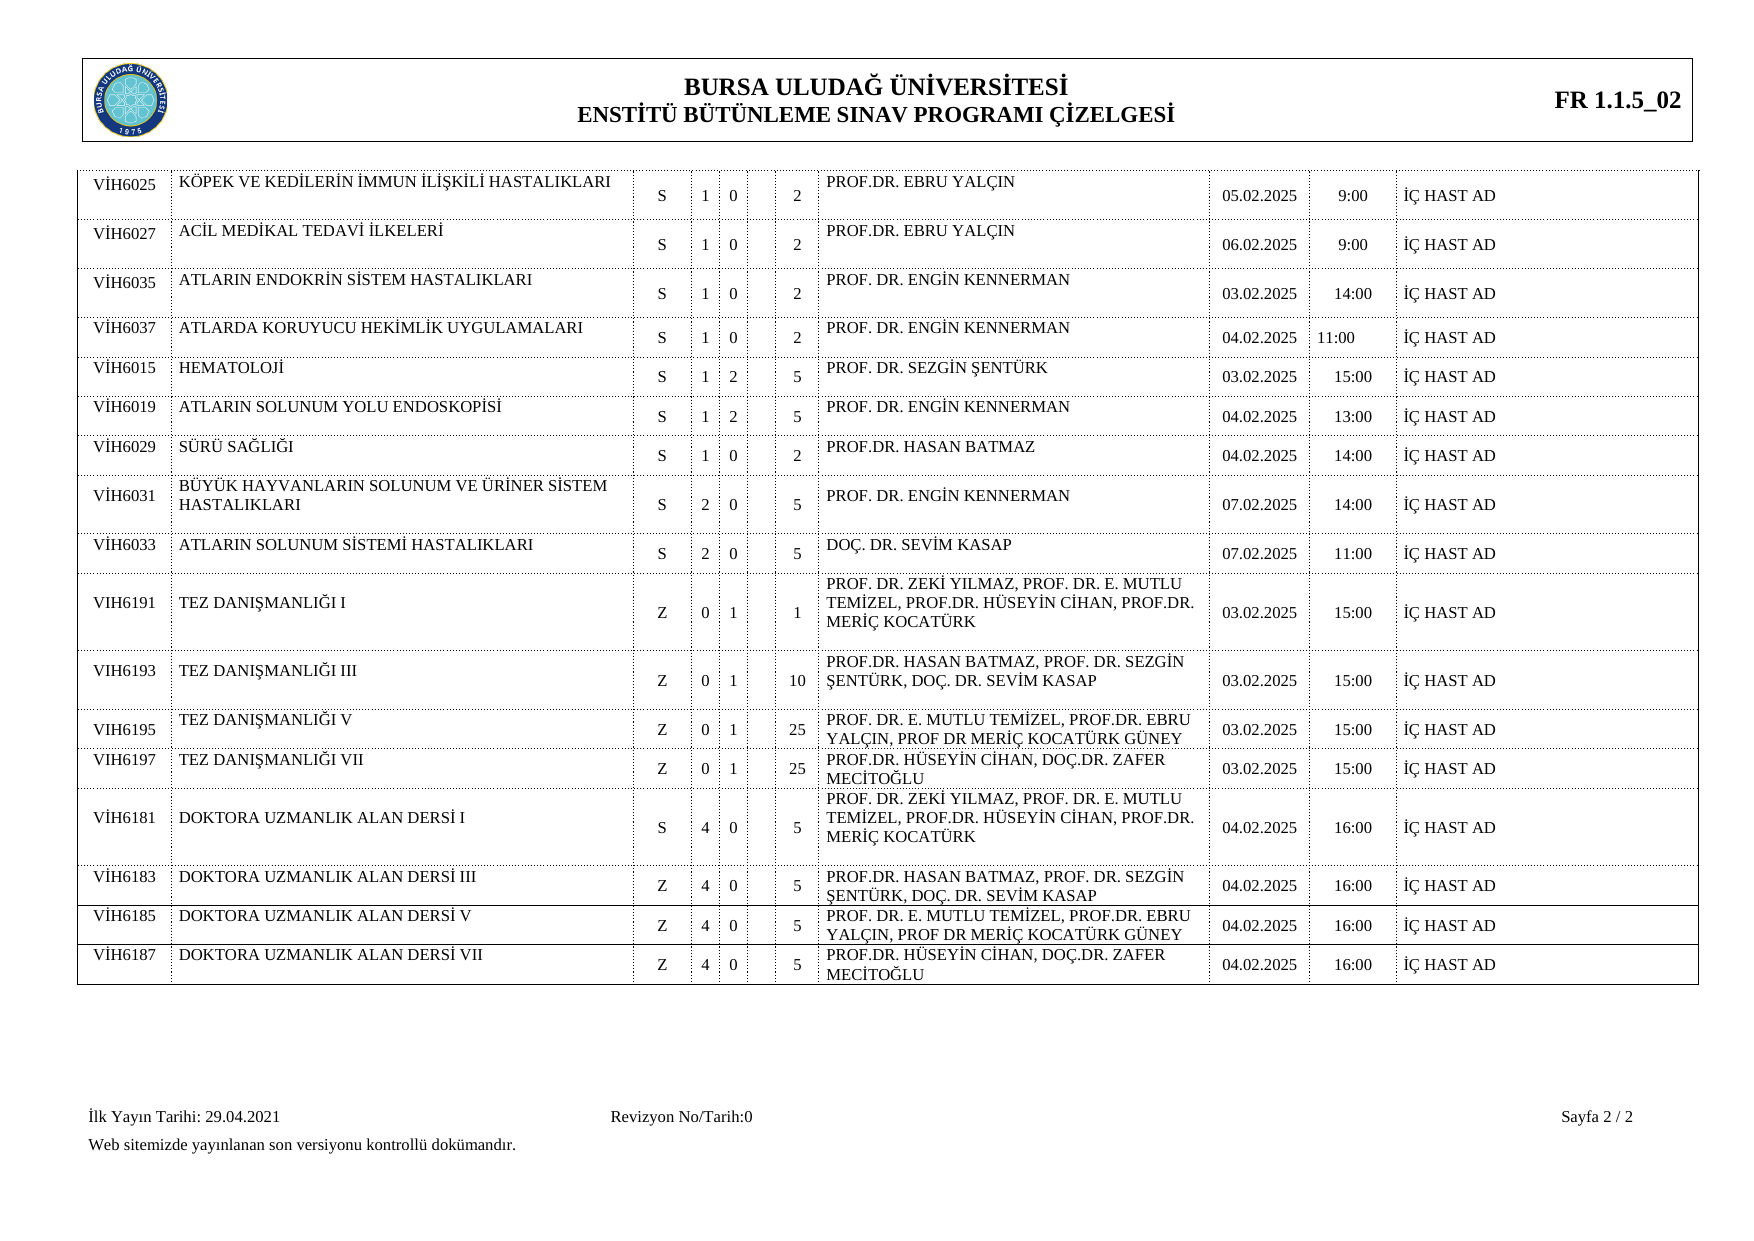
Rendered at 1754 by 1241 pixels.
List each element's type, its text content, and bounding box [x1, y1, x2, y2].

table_cell 1 [691, 357, 719, 396]
table_cell [747, 396, 776, 435]
table_cell VİH6025 [78, 170, 171, 219]
table_cell 5 [776, 533, 819, 573]
table_cell [747, 357, 776, 396]
table_cell Z [633, 650, 691, 709]
table_cell 2 [776, 219, 819, 268]
table_cell 4 [691, 788, 719, 865]
table_cell 06.02.2025 [1209, 219, 1309, 268]
table_cell 04.02.2025 [1209, 906, 1309, 944]
table_cell 1 [691, 170, 719, 219]
table_cell 13:00 [1310, 396, 1396, 435]
table_cell ACİL MEDİKAL TEDAVİ İLKELERİ [171, 219, 633, 268]
table_cell DOKTORA UZMANLIK ALAN DERSİ I [171, 788, 633, 865]
table_cell [747, 435, 776, 475]
table_cell İÇ HAST AD [1396, 396, 1698, 435]
table_cell KÖPEK VE KEDİLERİN İMMUN İLİŞKİLİ HASTALIKLARI [171, 170, 633, 219]
table_cell 03.02.2025 [1209, 709, 1309, 748]
table_cell 1 [691, 317, 719, 357]
table_cell 0 [691, 573, 719, 650]
table_cell S [633, 533, 691, 573]
table_cell İÇ HAST AD [1396, 650, 1698, 709]
table_cell VİH6031 [78, 475, 171, 533]
table_cell 2 [776, 317, 819, 357]
table_cell S [633, 268, 691, 317]
table_cell İÇ HAST AD [1396, 788, 1698, 865]
table_cell 2 [719, 396, 747, 435]
table_cell 04.02.2025 [1209, 317, 1309, 357]
table_cell 04.02.2025 [1209, 435, 1309, 475]
table_cell 16:00 [1310, 788, 1396, 865]
table_cell 11:00 [1310, 317, 1396, 357]
table_cell 2 [691, 533, 719, 573]
table_cell VİH6035 [78, 268, 171, 317]
table_cell İÇ HAST AD [1396, 906, 1698, 944]
table_cell VİH6029 [78, 435, 171, 475]
table_cell 0 [691, 709, 719, 748]
table_cell İÇ HAST AD [1396, 170, 1698, 219]
table_cell 1 [776, 573, 819, 650]
table_cell PROF.DR. HASAN BATMAZ [819, 435, 1209, 475]
table_cell 1 [691, 396, 719, 435]
table_cell [747, 906, 776, 944]
table_cell ATLARIN SOLUNUM SİSTEMİ HASTALIKLARI [171, 533, 633, 573]
table_cell Z [633, 573, 691, 650]
table_cell TEZ DANIŞMANLIĞI I [171, 573, 633, 650]
table_cell VIH6197 [78, 748, 171, 788]
table_cell 16:00 [1310, 906, 1396, 944]
table_cell 9:00 [1310, 170, 1396, 219]
table_cell 03.02.2025 [1209, 650, 1309, 709]
table_cell 2 [776, 435, 819, 475]
table_cell Z [633, 748, 691, 788]
table_cell 25 [776, 748, 819, 788]
table_cell İÇ HAST AD [1396, 748, 1698, 788]
table_cell 16:00 [1310, 945, 1396, 983]
table_cell 0 [719, 533, 747, 573]
table_cell PROF. DR. ENGİN KENNERMAN [819, 475, 1209, 533]
table_cell VİH6185 [78, 906, 171, 944]
table_cell TEZ DANIŞMANLIĞI V [171, 709, 633, 748]
table_cell S [633, 219, 691, 268]
table_cell İÇ HAST AD [1396, 268, 1698, 317]
table_cell [747, 865, 776, 905]
table_cell PROF. DR. ZEKİ YILMAZ, PROF. DR. E. MUTLU TEMİZEL, PROF.DR. HÜSEYİN CİHAN, PROF.DR. MERİÇ KOCATÜRK [819, 788, 1209, 865]
table_cell [747, 650, 776, 709]
table_cell 1 [691, 268, 719, 317]
table_cell ATLARDA KORUYUCU HEKİMLİK UYGULAMALARI [171, 317, 633, 357]
table_cell 0 [719, 170, 747, 219]
table_cell HEMATOLOJİ [171, 357, 633, 396]
table_cell Z [633, 865, 691, 905]
table_cell İÇ HAST AD [1396, 357, 1698, 396]
table_cell Z [633, 709, 691, 748]
table_cell 1 [691, 435, 719, 475]
table_cell S [633, 396, 691, 435]
table_cell VİH6015 [78, 357, 171, 396]
table_cell [747, 788, 776, 865]
table_cell S [633, 170, 691, 219]
table_cell 07.02.2025 [1209, 533, 1309, 573]
table_cell 03.02.2025 [1209, 573, 1309, 650]
table_cell 0 [719, 435, 747, 475]
table_cell 5 [776, 475, 819, 533]
table_cell VİH6181 [78, 788, 171, 865]
table_cell VİH6033 [78, 533, 171, 573]
table_cell PROF. DR. ENGİN KENNERMAN [819, 268, 1209, 317]
table_cell 15:00 [1310, 709, 1396, 748]
table_cell 14:00 [1310, 475, 1396, 533]
table_cell 0 [719, 945, 747, 983]
table_cell VİH6037 [78, 317, 171, 357]
table_cell 15:00 [1310, 650, 1396, 709]
table_cell [747, 533, 776, 573]
table_cell PROF.DR. HÜSEYİN CİHAN, DOÇ.DR. ZAFER MECİTOĞLU [819, 748, 1209, 788]
table_cell 9:00 [1310, 219, 1396, 268]
table_cell [747, 709, 776, 748]
table_cell 2 [776, 170, 819, 219]
table_cell 4 [691, 865, 719, 905]
table_cell [747, 945, 776, 983]
table_cell PROF. DR. ZEKİ YILMAZ, PROF. DR. E. MUTLU TEMİZEL, PROF.DR. HÜSEYİN CİHAN, PROF.DR. MERİÇ KOCATÜRK [819, 573, 1209, 650]
table_cell VİH6027 [78, 219, 171, 268]
table_cell Z [633, 945, 691, 983]
table_cell ATLARIN ENDOKRİN SİSTEM HASTALIKLARI [171, 268, 633, 317]
table_cell 1 [691, 219, 719, 268]
table_cell S [633, 788, 691, 865]
table_cell 4 [691, 945, 719, 983]
table_cell 1 [719, 573, 747, 650]
table_cell VİH6019 [78, 396, 171, 435]
table_cell DOKTORA UZMANLIK ALAN DERSİ VII [171, 945, 633, 983]
table_cell 5 [776, 357, 819, 396]
table_cell 04.02.2025 [1209, 396, 1309, 435]
table_cell 14:00 [1310, 435, 1396, 475]
table_cell İÇ HAST AD [1396, 709, 1698, 748]
table_cell PROF. DR. ENGİN KENNERMAN [819, 317, 1209, 357]
table_cell VIH6193 [78, 650, 171, 709]
table_cell VIH6191 [78, 573, 171, 650]
table_cell 14:00 [1310, 268, 1396, 317]
table_cell 1 [719, 748, 747, 788]
table_cell 15:00 [1310, 748, 1396, 788]
table_cell 04.02.2025 [1209, 945, 1309, 983]
table_cell BÜYÜK HAYVANLARIN SOLUNUM VE ÜRİNER SİSTEM HASTALIKLARI [171, 475, 633, 533]
table_cell İÇ HAST AD [1396, 573, 1698, 650]
table_cell PROF.DR. HASAN BATMAZ, PROF. DR. SEZGİN ŞENTÜRK, DOÇ. DR. SEVİM KASAP [819, 865, 1209, 905]
table_cell VİH6183 [78, 865, 171, 905]
table_cell 0 [719, 219, 747, 268]
table_cell 5 [776, 788, 819, 865]
table_cell PROF. DR. E. MUTLU TEMİZEL, PROF.DR. EBRU YALÇIN, PROF DR MERİÇ KOCATÜRK GÜNEY [819, 709, 1209, 748]
table_cell 04.02.2025 [1209, 788, 1309, 865]
table_cell PROF.DR. EBRU YALÇIN [819, 219, 1209, 268]
table_cell SÜRÜ SAĞLIĞI [171, 435, 633, 475]
table_cell 0 [719, 865, 747, 905]
table_cell 2 [691, 475, 719, 533]
table_cell [747, 170, 776, 219]
table_cell 15:00 [1310, 357, 1396, 396]
table_cell [747, 219, 776, 268]
table_cell 0 [691, 748, 719, 788]
table_cell 1 [719, 709, 747, 748]
table_cell S [633, 435, 691, 475]
table_cell İÇ HAST AD [1396, 435, 1698, 475]
table_cell TEZ DANIŞMANLIĞI III [171, 650, 633, 709]
table_cell 05.02.2025 [1209, 170, 1309, 219]
table_cell 11:00 [1310, 533, 1396, 573]
table_cell 07.02.2025 [1209, 475, 1309, 533]
table_cell [747, 317, 776, 357]
table_cell 4 [691, 906, 719, 944]
table_cell İÇ HAST AD [1396, 475, 1698, 533]
table_cell İÇ HAST AD [1396, 219, 1698, 268]
table_cell İÇ HAST AD [1396, 945, 1698, 983]
table_cell 03.02.2025 [1209, 268, 1309, 317]
table_cell S [633, 357, 691, 396]
picture [93, 63, 168, 137]
table_cell PROF. DR. ENGİN KENNERMAN [819, 396, 1209, 435]
table_cell 2 [776, 268, 819, 317]
table_cell [747, 748, 776, 788]
table_cell DOKTORA UZMANLIK ALAN DERSİ V [171, 906, 633, 944]
table_cell [747, 573, 776, 650]
table_cell 5 [776, 865, 819, 905]
table_cell 5 [776, 906, 819, 944]
table_cell PROF. DR. E. MUTLU TEMİZEL, PROF.DR. EBRU YALÇIN, PROF DR MERİÇ KOCATÜRK GÜNEY [819, 906, 1209, 944]
table_cell 25 [776, 709, 819, 748]
table_cell PROF.DR. HASAN BATMAZ, PROF. DR. SEZGİN ŞENTÜRK, DOÇ. DR. SEVİM KASAP [819, 650, 1209, 709]
table_cell 0 [719, 317, 747, 357]
table_cell 04.02.2025 [1209, 865, 1309, 905]
table_cell DOÇ. DR. SEVİM KASAP [819, 533, 1209, 573]
table_cell Z [633, 906, 691, 944]
table_cell VIH6195 [78, 709, 171, 748]
table_cell PROF. DR. SEZGİN ŞENTÜRK [819, 357, 1209, 396]
table_cell [747, 268, 776, 317]
table_cell PROF.DR. HÜSEYİN CİHAN, DOÇ.DR. ZAFER MECİTOĞLU [819, 945, 1209, 983]
table_cell TEZ DANIŞMANLIĞI VII [171, 748, 633, 788]
table_cell 0 [719, 906, 747, 944]
table_cell S [633, 317, 691, 357]
table_cell 03.02.2025 [1209, 357, 1309, 396]
table_cell DOKTORA UZMANLIK ALAN DERSİ III [171, 865, 633, 905]
table_cell 5 [776, 396, 819, 435]
table_cell 16:00 [1310, 865, 1396, 905]
table_cell 5 [776, 945, 819, 983]
table_cell ATLARIN SOLUNUM YOLU ENDOSKOPİSİ [171, 396, 633, 435]
table_cell S [633, 475, 691, 533]
table_cell 0 [719, 475, 747, 533]
table_cell [747, 475, 776, 533]
table_cell İÇ HAST AD [1396, 317, 1698, 357]
table_cell 0 [691, 650, 719, 709]
table_cell 2 [719, 357, 747, 396]
table_cell İÇ HAST AD [1396, 865, 1698, 905]
table_cell PROF.DR. EBRU YALÇIN [819, 170, 1209, 219]
table_cell 03.02.2025 [1209, 748, 1309, 788]
table_cell 10 [776, 650, 819, 709]
table_cell 15:00 [1310, 573, 1396, 650]
table_cell 1 [719, 650, 747, 709]
table_cell 0 [719, 268, 747, 317]
table_cell 0 [719, 788, 747, 865]
table_cell VİH6187 [78, 945, 171, 983]
table_cell İÇ HAST AD [1396, 533, 1698, 573]
